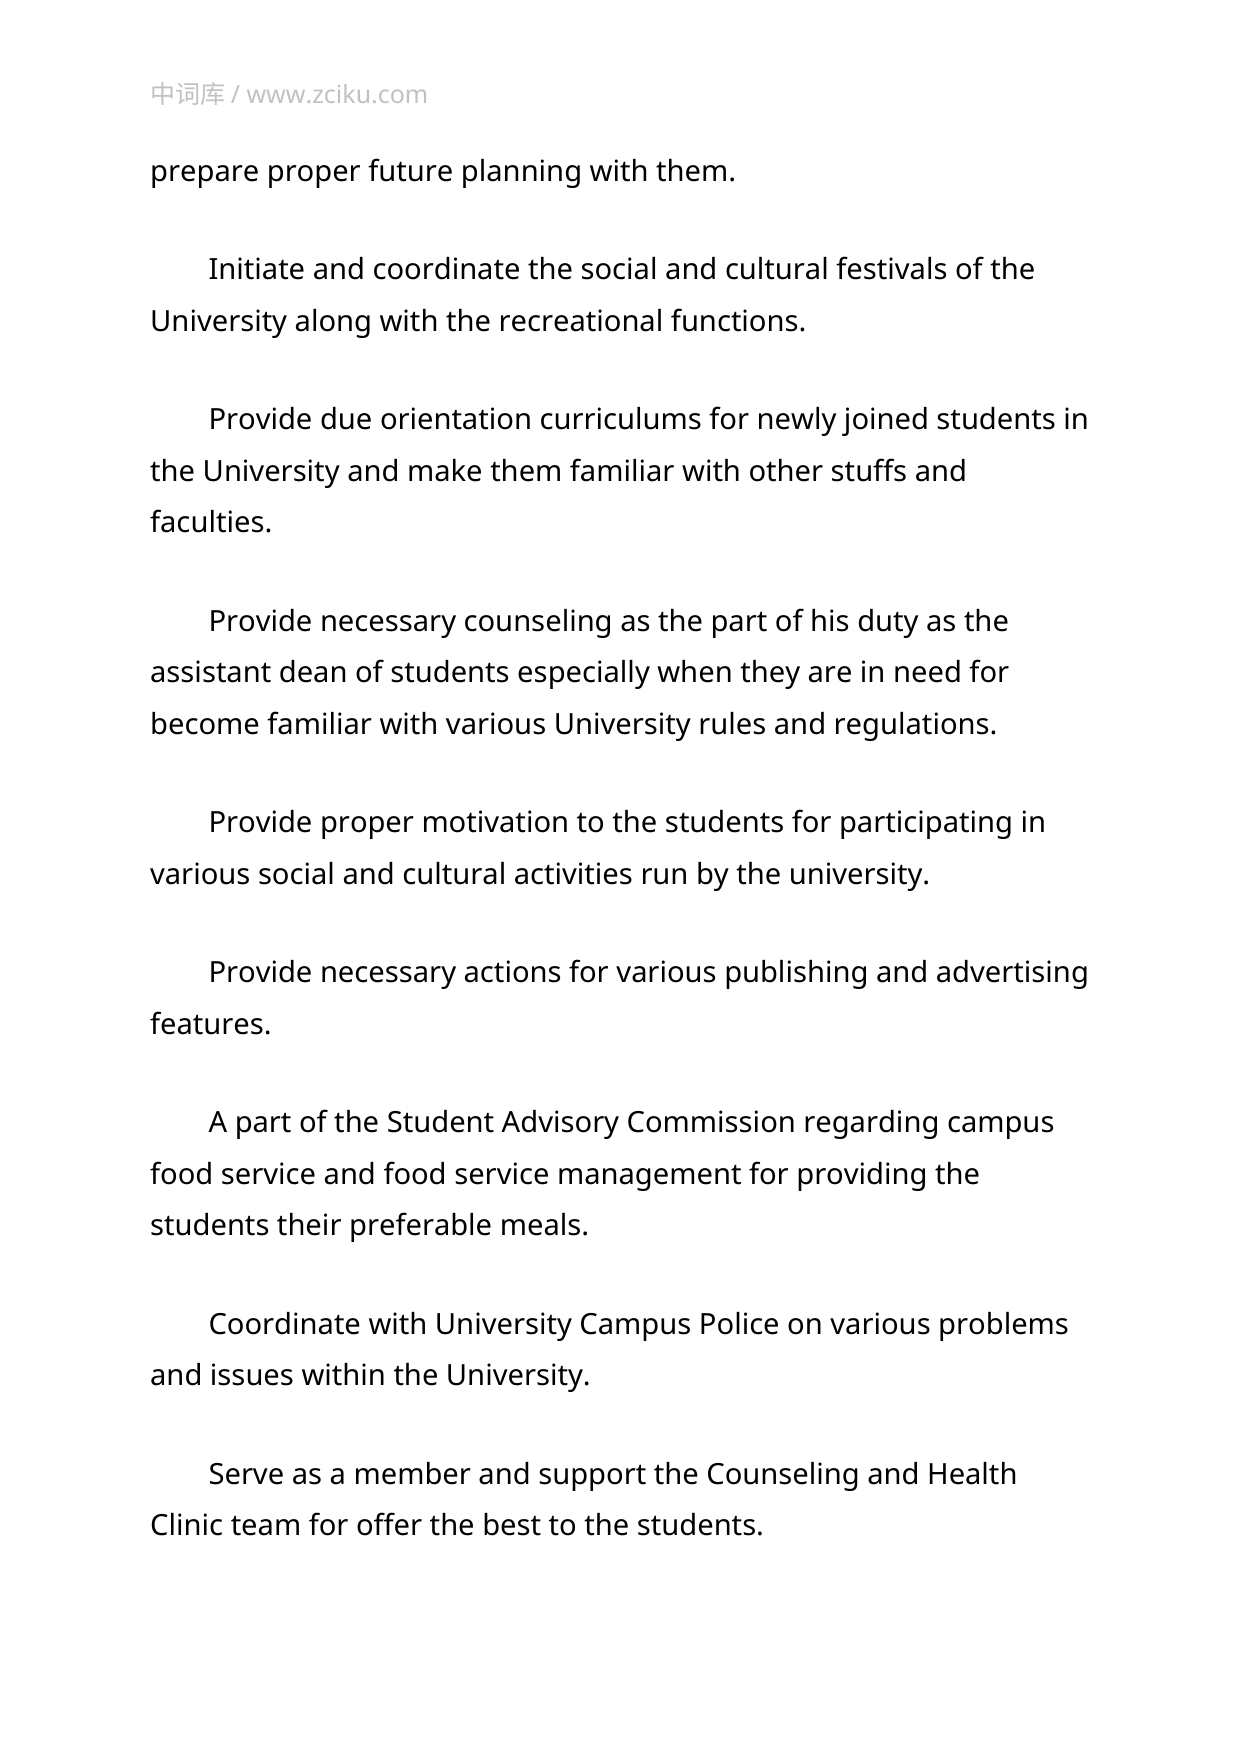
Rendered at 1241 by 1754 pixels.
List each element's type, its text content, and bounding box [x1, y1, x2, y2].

text Provide proper motivation to the students for participating in various social and cultural activities run by the university. [150, 802, 1090, 893]
text A part of the Student Advisory Commission regarding campus food service and food service management for providing the students their preferable meals. [150, 1102, 1090, 1244]
text Provide necessary actions for various publishing and advertising features. [150, 952, 1090, 1043]
text Initiate and coordinate the social and cultural festivals of the University along with the recreational functions. [150, 248, 1090, 340]
text Provide due orientation curriculums for newly joined students in the University and make them familiar with other stuffs and faculties. [150, 398, 1090, 541]
text Coordinate with University Campus Police on various problems and issues within the University. [150, 1303, 1090, 1394]
text Provide necessary counseling as the part of his duty as the assistant dean of students especially when they are in need for become familiar with various University rules and regulations. [150, 600, 1090, 743]
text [150, 150, 1090, 190]
text Serve as a member and support the Counseling and Health Clinic team for offer the best to the students. [150, 1453, 1090, 1544]
